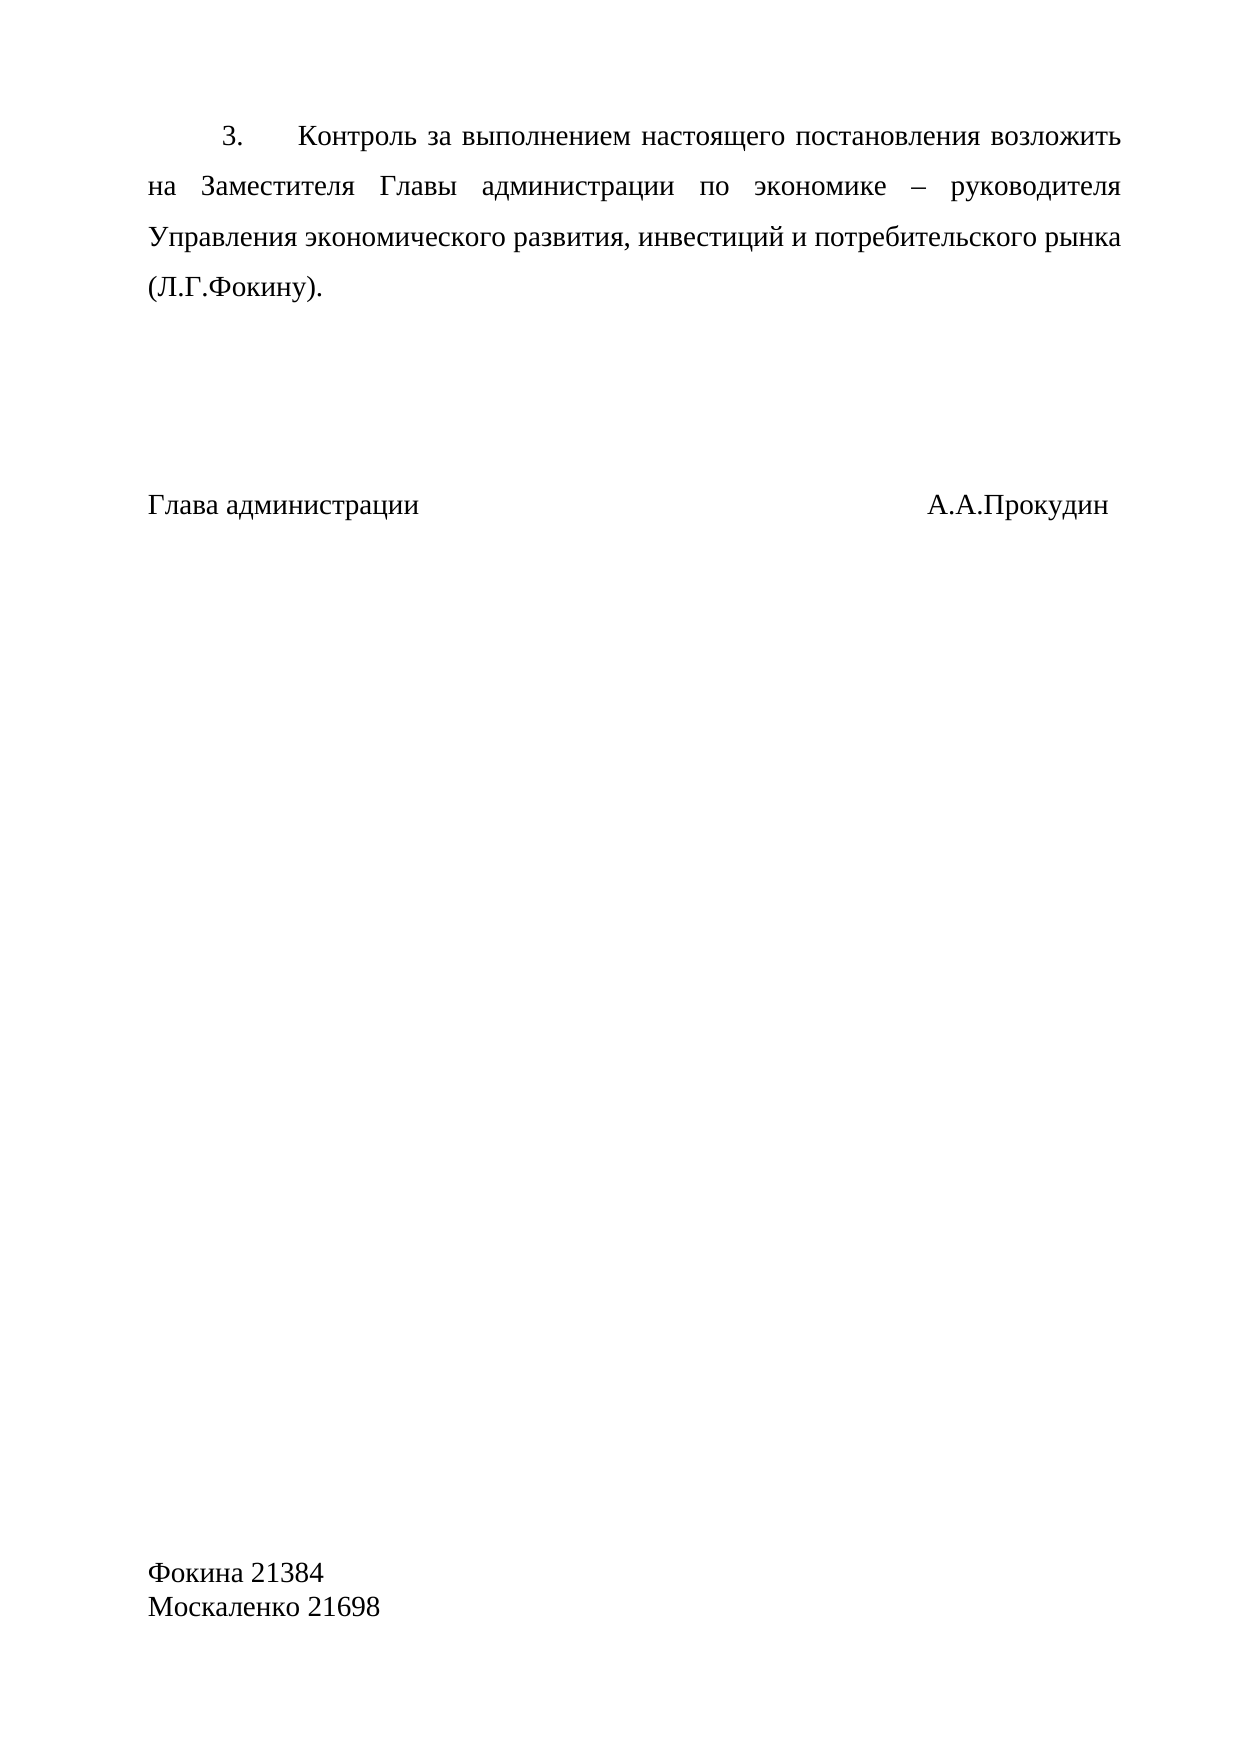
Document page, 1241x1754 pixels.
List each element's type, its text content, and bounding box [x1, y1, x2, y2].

text Глава администрации А.А.Прокудин [148, 487, 1122, 521]
text Москаленко 21698 [148, 1589, 1122, 1622]
text Фокина 21384 [148, 1555, 1122, 1589]
list Контроль за выполнением настоящего постановления возложить на Заместителя Главы администрации по экономике – руководителя Управления экономического развития, инвестиций и потребительского рынка (Л.Г.Фокину). [148, 118, 1122, 303]
